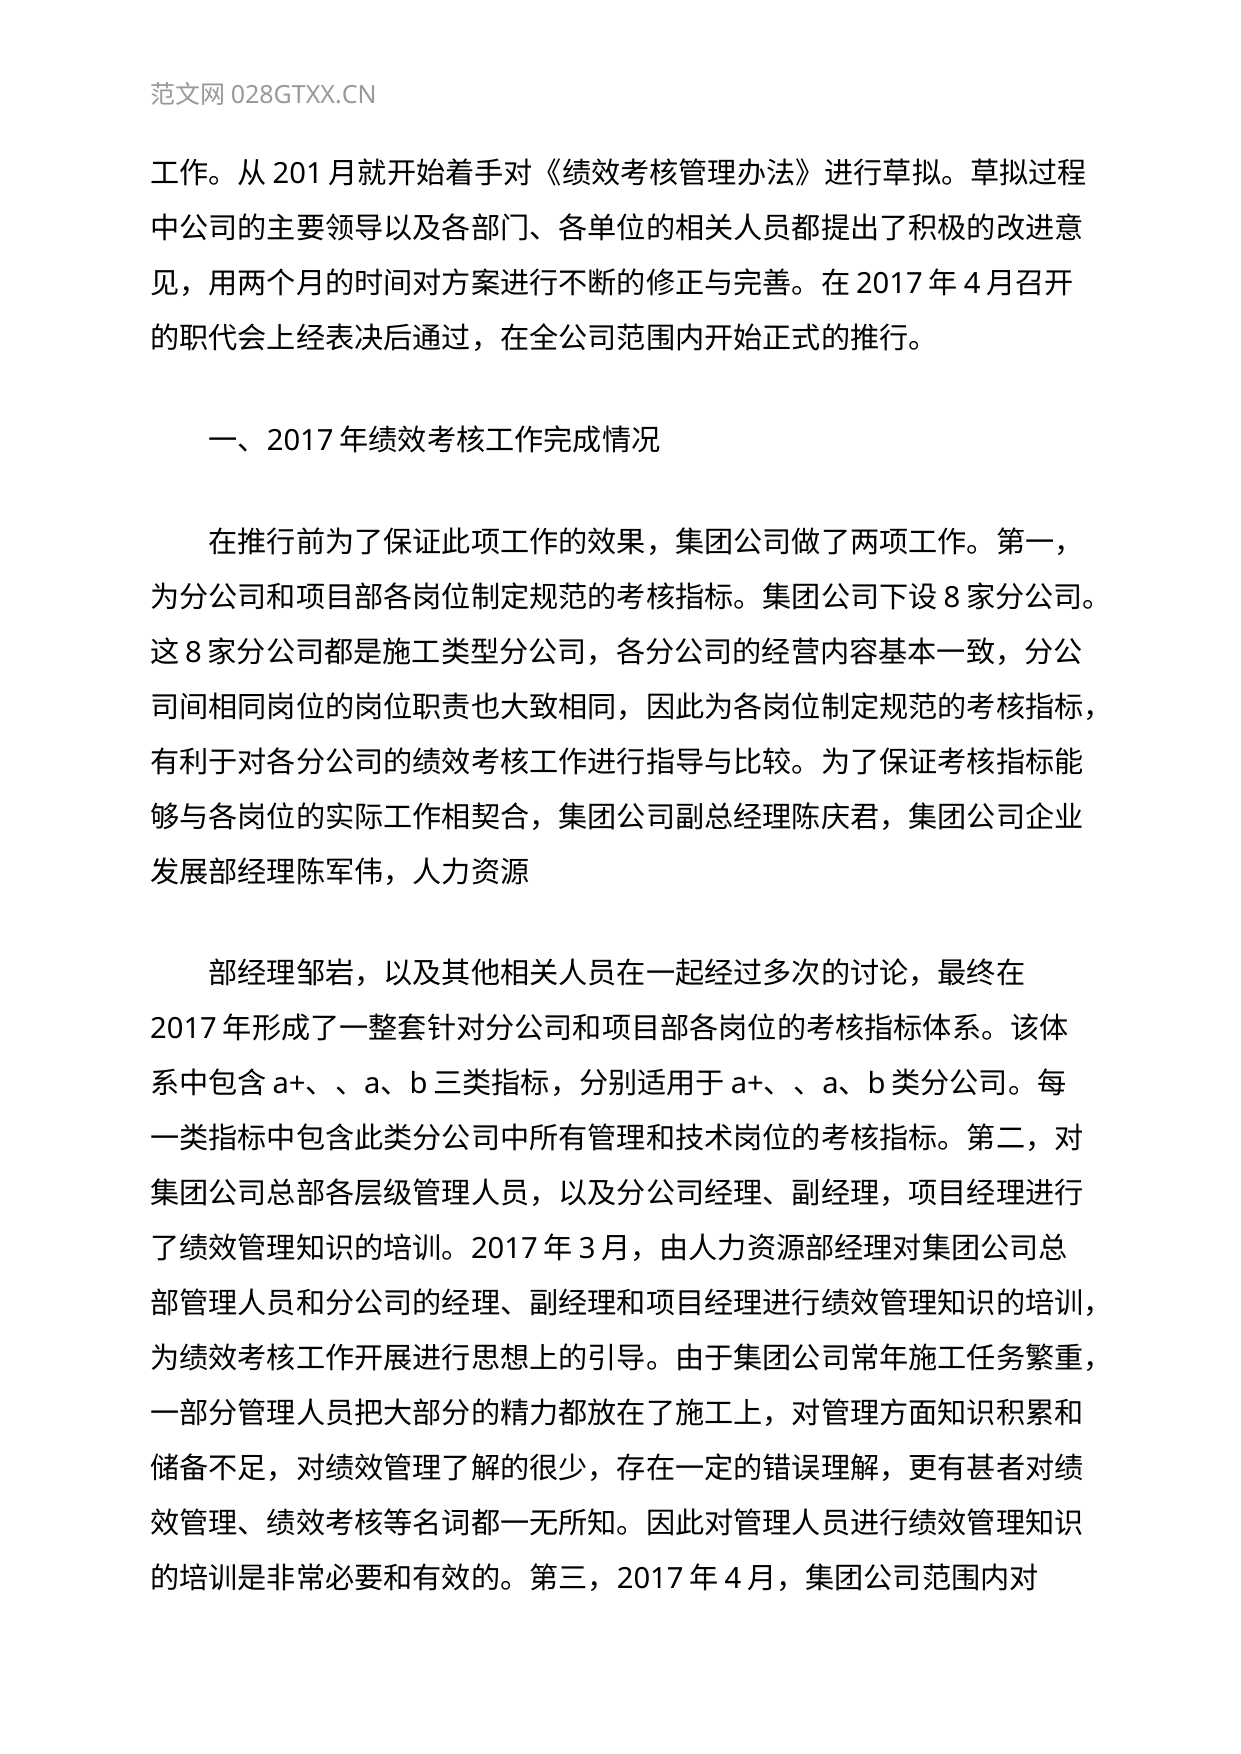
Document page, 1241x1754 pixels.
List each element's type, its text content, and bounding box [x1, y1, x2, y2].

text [150, 950, 1090, 1597]
text 在推行前为了保证此项工作的效果，集团公司做了两项工作。第一，为分公司和项目部各岗位制定规范的考核指标。集团公司下设8家分公司。这8家分公司都是施工类型分公司，各分公司的经营内容基本一致，分公司间相同岗位的岗位职责也大致相同，因此为各岗位制定规范的考核指标，有利于对各分公司的绩效考核工作进行指导与比较。为了保证考核指标能够与各岗位的实际工作相契合，集团公司副总经理陈庆君，集团公司企业发展部经理陈军伟，人力资源 [150, 519, 1090, 891]
text 一、2017年绩效考核工作完成情况 [150, 417, 1090, 459]
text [150, 150, 1090, 357]
